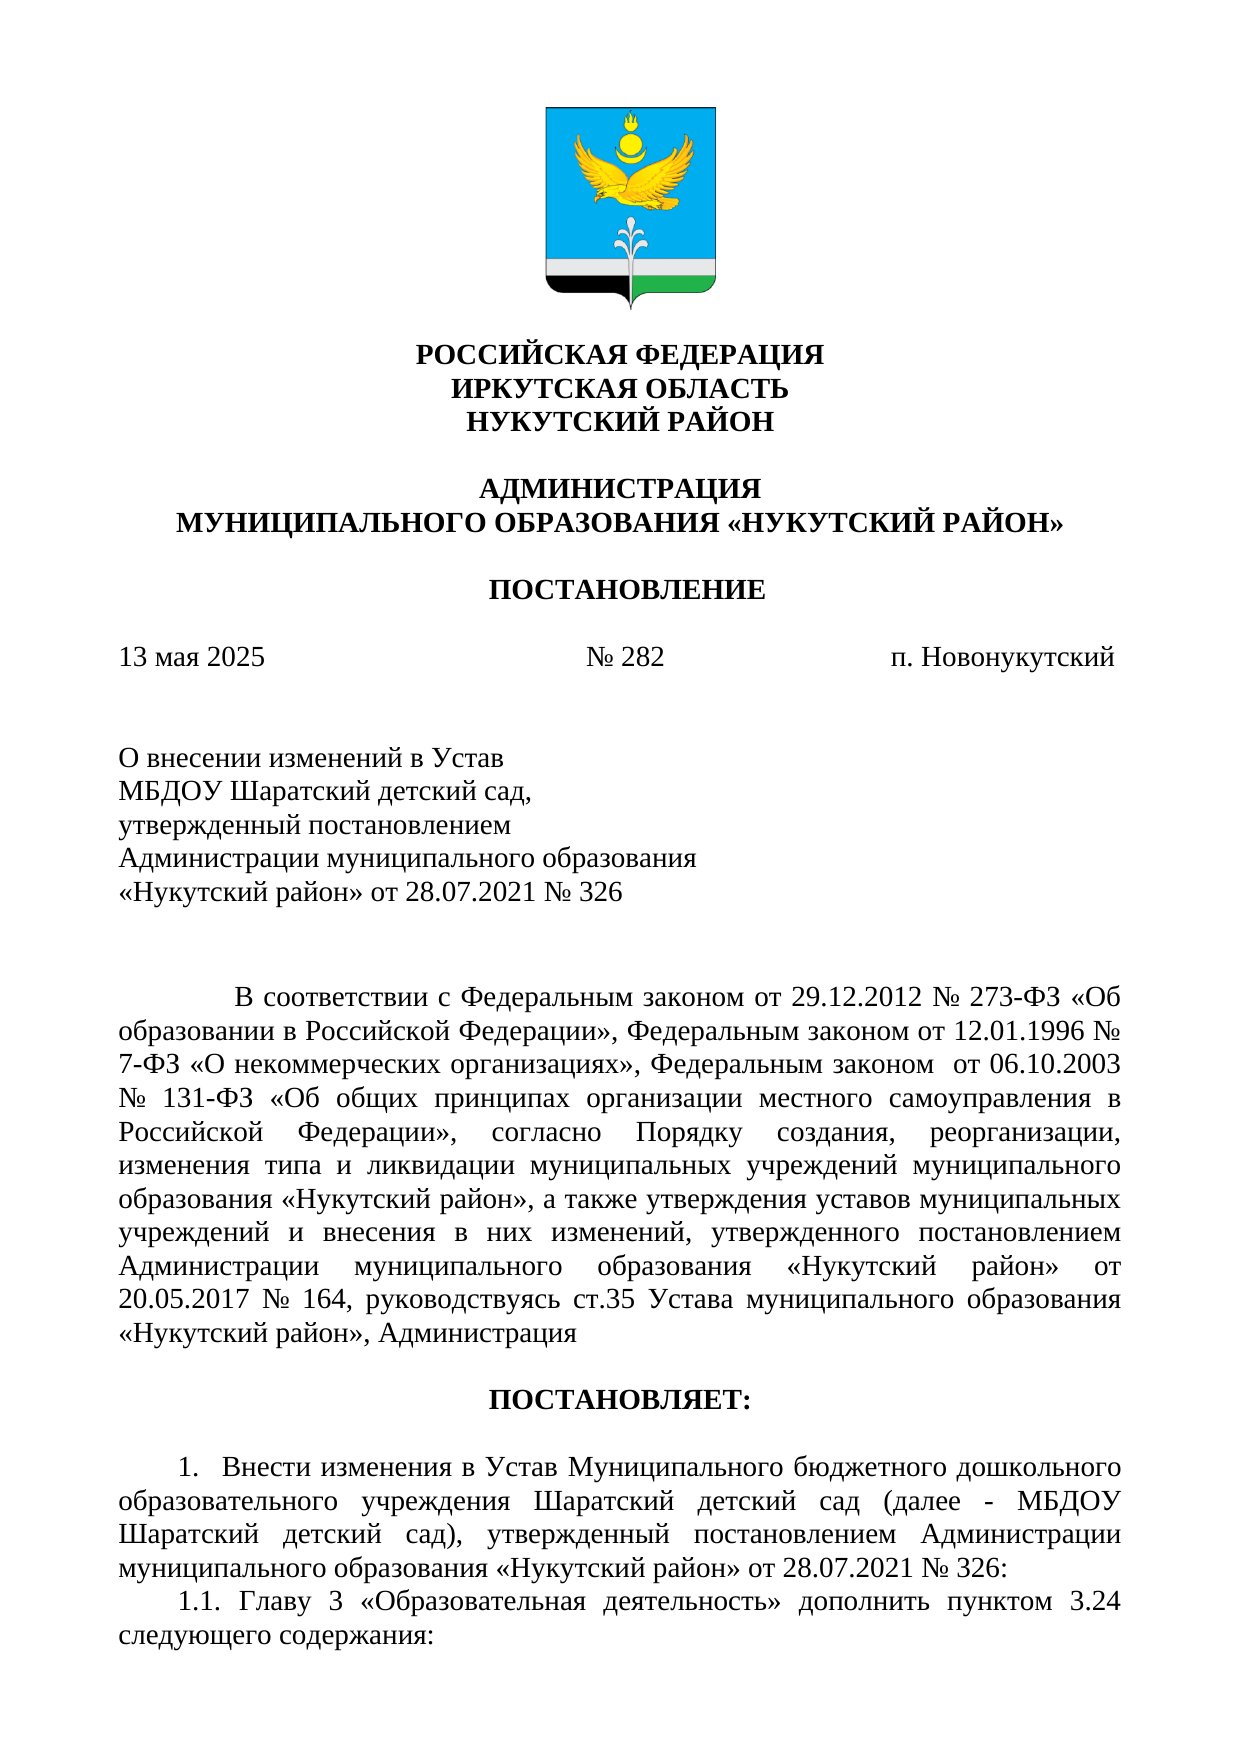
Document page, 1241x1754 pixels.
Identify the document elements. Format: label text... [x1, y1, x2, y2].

text МБДОУ Шаратский детский сад, [118, 773, 1122, 807]
text НУКУТСКИЙ РАЙОН [118, 404, 1122, 438]
text ИРКУТСКАЯ ОБЛАСТЬ [118, 371, 1122, 404]
text РОССИЙСКАЯ ФЕДЕРАЦИЯ [118, 337, 1122, 371]
text ПОСТАНОВЛЕНИЕ [118, 572, 1122, 606]
picture [620, 134, 642, 155]
picture [575, 136, 693, 209]
text Администрации муниципального образования [118, 840, 1122, 874]
picture [624, 115, 637, 131]
list Внести изменения в Устав Муниципального бюджетного дошкольного образовательного учреждения Шаратский детский сад (далее - МБДОУ Шаратский детский сад), утвержденный постановлением Администрации муниципального образования «Нукутский район» от 28.07.2021 № 326: [118, 1449, 1122, 1583]
picture [617, 152, 645, 163]
text О внесении изменений в Устав [118, 740, 1122, 773]
text В соответствии с Федеральным законом от 29.12.2012 № 273-ФЗ «Об образовании в Российской Федерации», Федеральным законом от 12.01.1996 № 7-ФЗ «О некоммерческих организациях», Федеральным законом от 06.10.2003 № 131-ФЗ «Об общих принципах организации местного самоуправления в Российской Федерации», согласно Порядку создания, реорганизации, изменения типа и ликвидации муниципальных учреждений муниципального образования «Нукутский район», а также утверждения уставов муниципальных учреждений и внесения в них изменений, утвержденного постановлением Администрации муниципального образования «Нукутский район» от 20.05.2017 № 164, руководствуясь ст.35 Устава муниципального образования «Нукутский район», Администрация [118, 979, 1122, 1348]
text МУНИЦИПАЛЬНОГО ОБРАЗОВАНИЯ «НУКУТСКИЙ РАЙОН» [118, 505, 1122, 538]
text АДМИНИСТРАЦИЯ [118, 471, 1122, 505]
list Главу 3 «Образовательная деятельность» дополнить пунктом 3.24 следующего содержания: [118, 1583, 1122, 1650]
text 13 мая 2025 № 282 п. Новонукутский [118, 639, 1122, 673]
text «Нукутский район» от 28.07.2021 № 326 [118, 874, 1122, 907]
picture [545, 218, 716, 310]
text ПОСТАНОВЛЯЕТ: [118, 1382, 1122, 1416]
text утвержденный постановлением [118, 807, 1122, 840]
